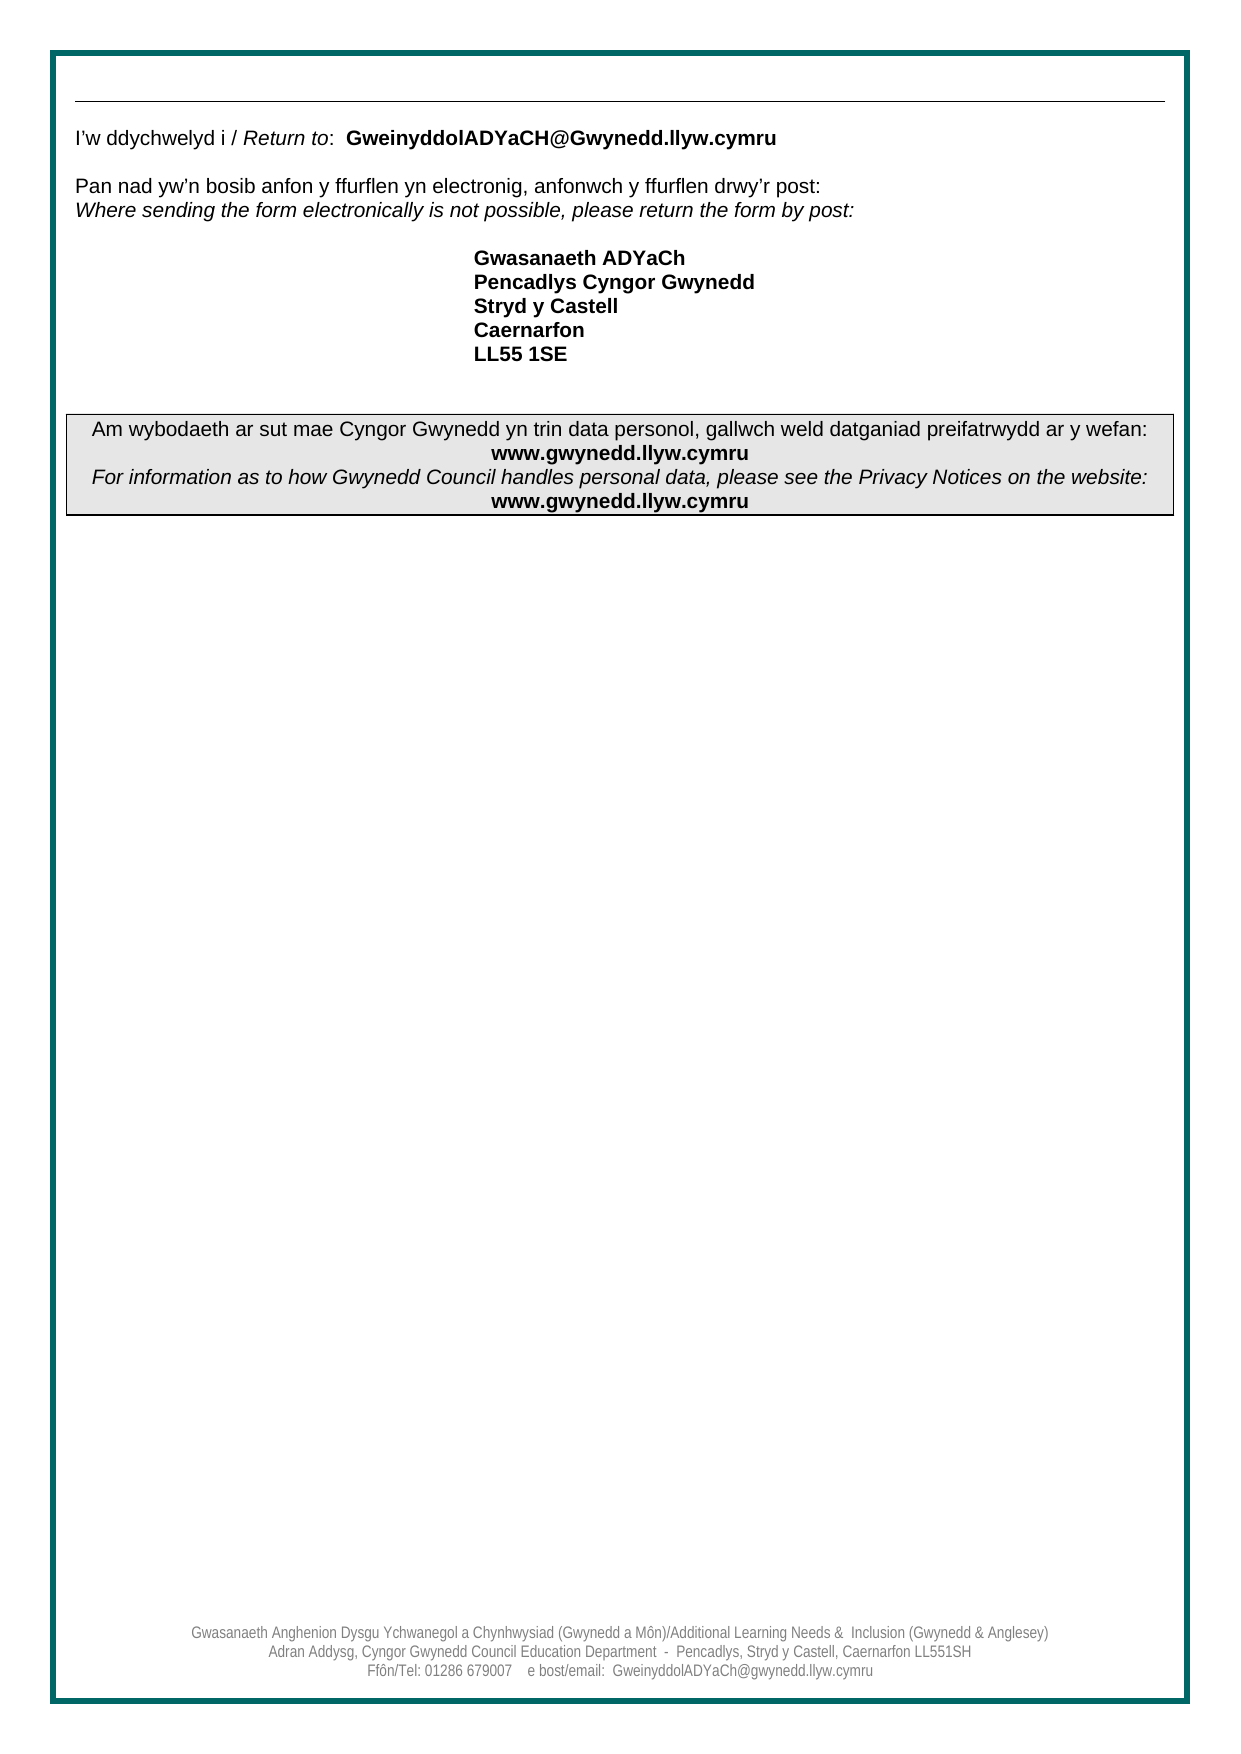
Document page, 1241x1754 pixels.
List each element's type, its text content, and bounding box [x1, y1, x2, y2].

text Pan nad yw’n bosib anfon y ffurflen yn electronig, anfonwch y ffurflen drwy’r post: [75, 174, 1165, 198]
text Caernarfon [474, 318, 1165, 342]
text Gwasanaeth ADYaCh [474, 246, 1165, 270]
text Where sending the form electronically is not possible, please return the form by post: [75, 198, 1165, 222]
text Pencadlys Cyngor Gwynedd [474, 270, 1165, 294]
text LL55 1SE [474, 342, 1165, 366]
text Am wybodaeth ar sut mae Cyngor Gwynedd yn trin data personol, gallwch weld datganiad preifatrwydd ar y wefan: www.gwynedd.llyw.cymru [67, 415, 1173, 461]
text Stryd y Castell [474, 294, 1165, 318]
text For information as to how Gwynedd Council handles personal data, please see the Privacy Notices on the website: www.gwynedd.llyw.cymru [67, 461, 1173, 514]
text I’w ddychwelyd i / Return to: GweinyddolADYaCH@Gwynedd.llyw.cymru [75, 126, 1165, 150]
